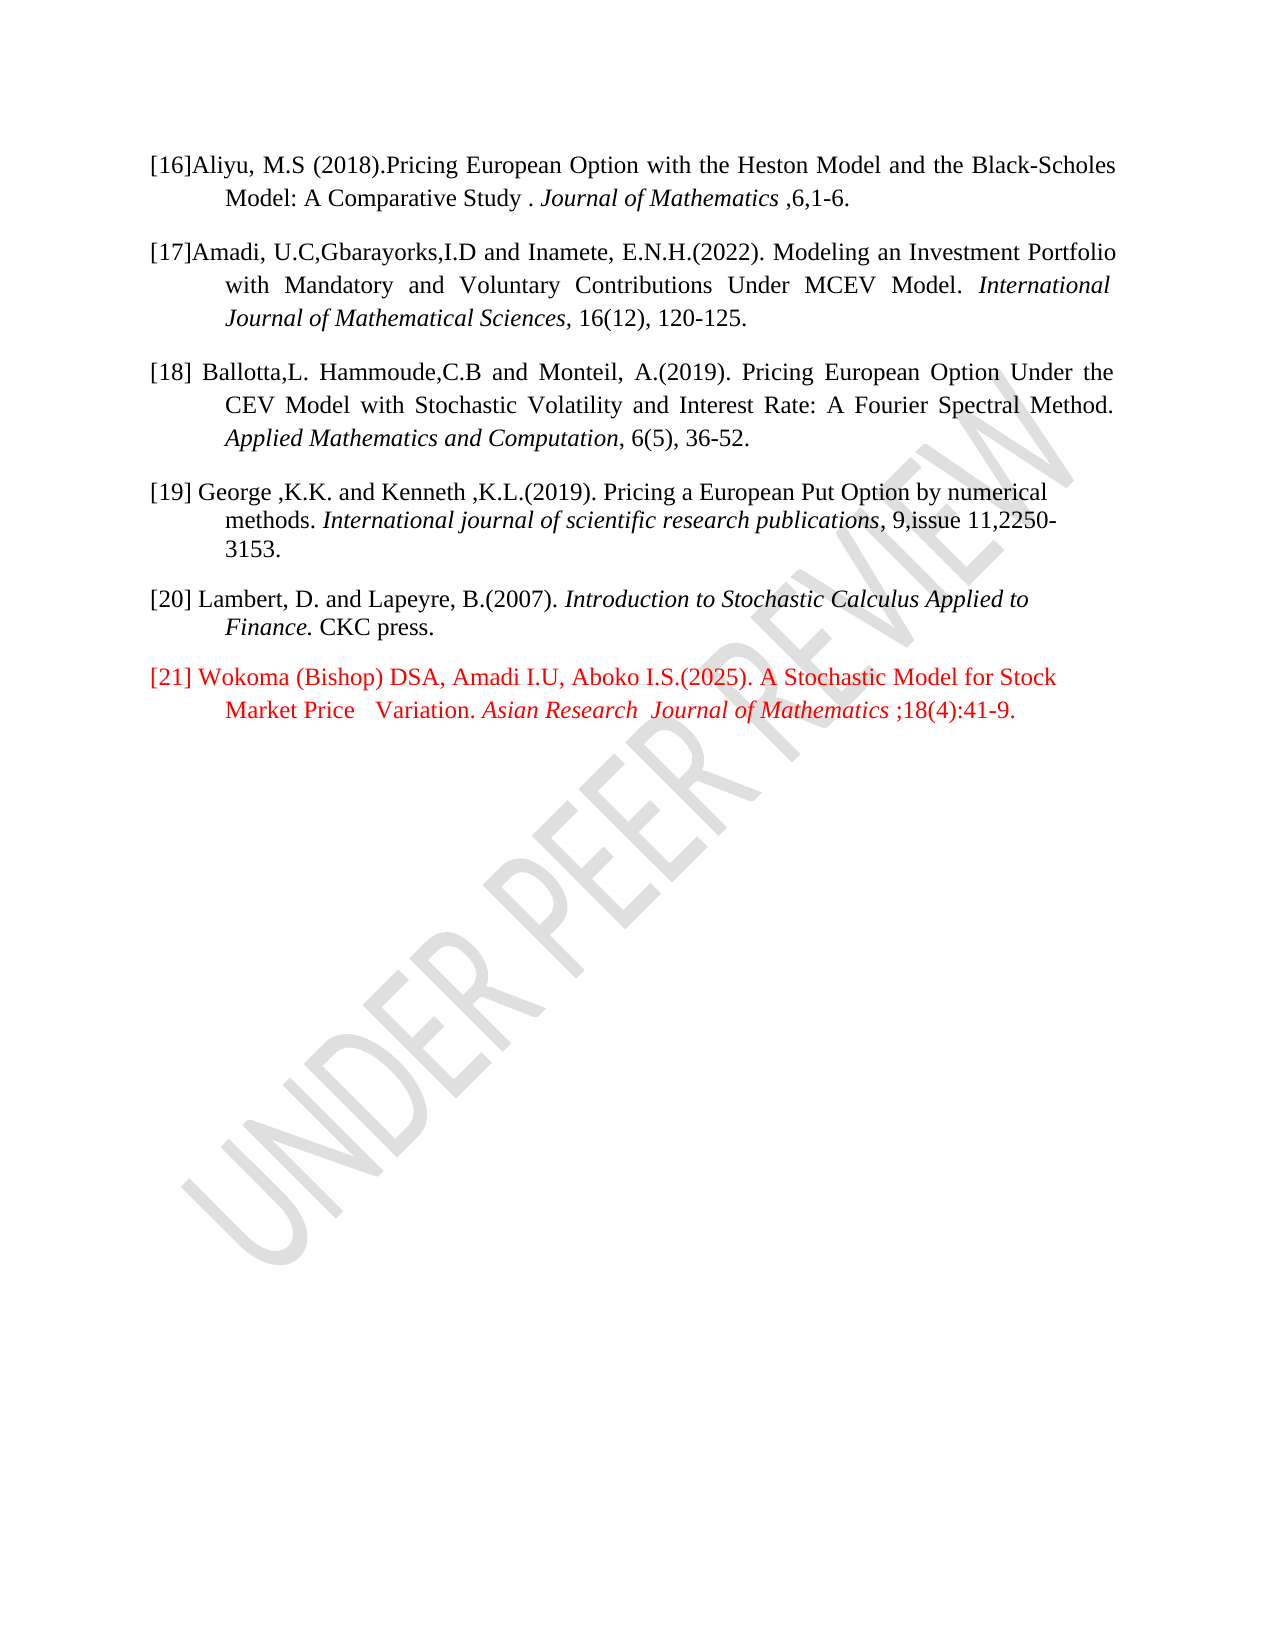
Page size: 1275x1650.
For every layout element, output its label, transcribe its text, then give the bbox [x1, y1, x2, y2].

text [21] Wokoma (Bishop) DSA, Amadi I.U, Aboko I.S.(2025). A Stochastic Model for Stock Market Price Variation. Asian Research Journal of Mathematics ;18(4):41-9. [150, 662, 1125, 724]
text [16]Aliyu, M.S (2018).Pricing European Option with the Heston Model and the Black-Scholes Model: A Comparative Study . Journal of Mathematics ,6,1-6. [150, 150, 1125, 212]
text [19] George ,K.K. and Kenneth ,K.L.(2019). Pricing a European Put Option by numerical methods. International journal of scientific research publications, 9,issue 11,2250- 3153. [150, 477, 1125, 563]
text [20] Lambert, D. and Lapeyre, B.(2007). Introduction to Stochastic Calculus Applied to Finance. CKC press. [150, 584, 1125, 641]
text [17]Amadi, U.C,Gbarayorks,I.D and Inamete, E.N.H.(2022). Modeling an Investment Portfolio with Mandatory and Voluntary Contributions Under MCEV Model. International Journal of Mathematical Sciences, 16(12), 120-125. [150, 237, 1125, 332]
text [18] Ballotta,L. Hammoude,C.B and Monteil, A.(2019). Pricing European Option Under the CEV Model with Stochastic Volatility and Interest Rate: A Fourier Spectral Method. Applied Mathematics and Computation, 6(5), 36-52. [150, 357, 1125, 452]
